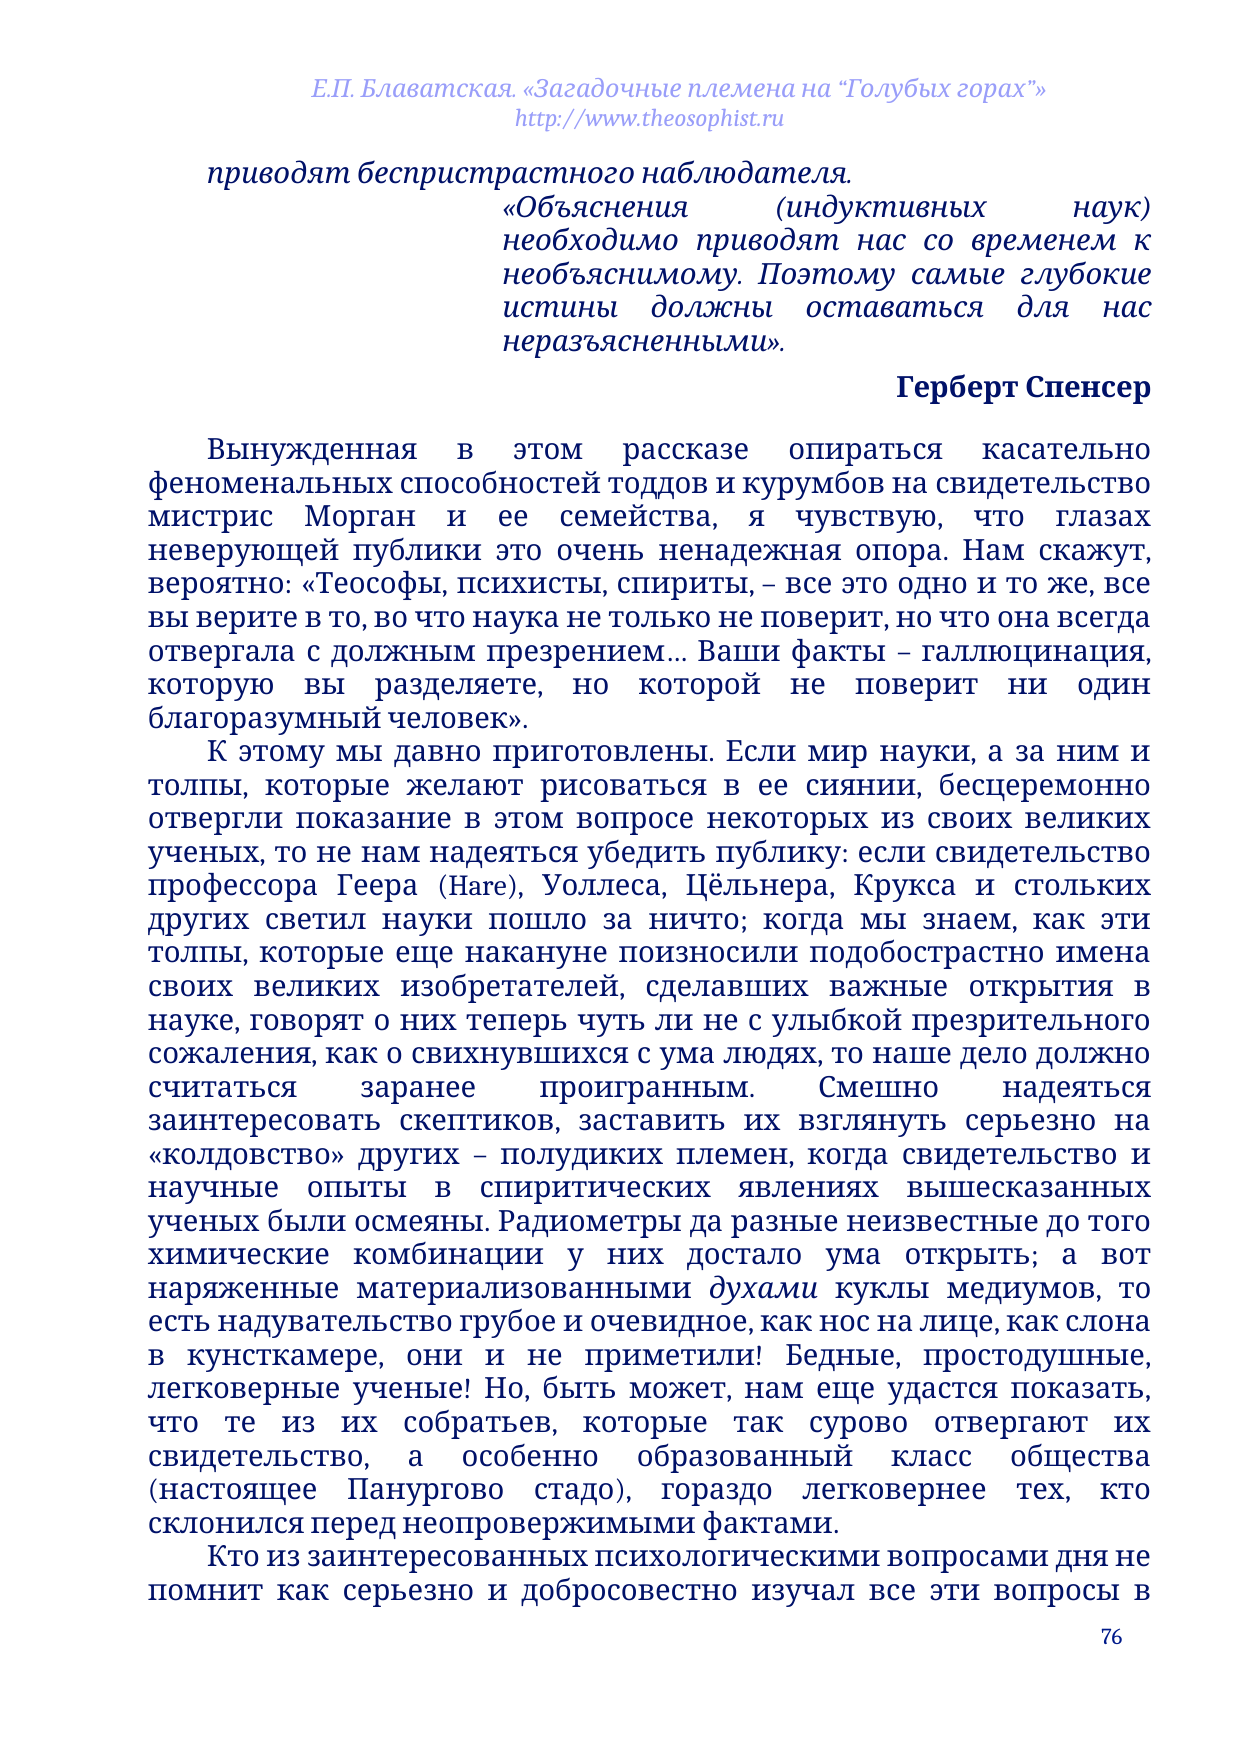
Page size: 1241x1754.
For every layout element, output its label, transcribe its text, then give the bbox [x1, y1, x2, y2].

text «Объяснения (индуктивных наук) необходимо приводят нас со временем к необъяснимому. Поэтому самые глубокие истины должны оставаться для нас неразъясненными». [502, 191, 1152, 359]
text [148, 1540, 1152, 1607]
text К этому мы давно приготовлены. Если мир науки, а за ним и толпы, которые желают рисоваться в ее сиянии, бесцеремонно отвергли показание в этом вопросе некоторых из своих великих ученых, то не нам надеяться убедить публику: если свидетельство профессора Геера (Hare), Уоллеса, Цёльнера, Крукса и стольких других светил науки пошло за ничто; когда мы знаем, как эти толпы, которые еще накануне поизносили подобострастно имена своих великих изобретателей, сделавших важные открытия в науке, говорят о них теперь чуть ли не с улыбкой презрительного сожаления, как о свихнувшихся с ума людях, то наше дело должно считаться заранее проигранным. Смешно надеяться заинтересовать скептиков, заставить их взглянуть серьезно на «колдовство» других – полудиких племен, когда свидетельство и научные опыты в спиритических явлениях вышесказанных ученых были осмеяны. Радиометры да разные неизвестные до того химические комбинации у них достало ума открыть; а вот наряженные материализованными духами куклы медиумов, то есть надувательство грубое и очевидное, как нос на лице, как слона в кунсткамере, они и не приметили! Бедные, простодушные, легковерные ученые! Но, быть может, нам еще удастся показать, что те из их собратьев, которые так сурово отвергают их свидетельство, а особенно образованный класс общества (настоящее Панургово стадо), гораздо легковернее тех, кто склонился перед неопровержимыми фактами. [148, 735, 1152, 1540]
text Вынужденная в этом рассказе опираться касательно феноменальных способностей тоддов и курумбов на свидетельство мистрис Морган и ее семейства, я чувствую, что глазах неверующей публики это очень ненадежная опора. Нам скажут, вероятно: «Теософы, психисты, спириты, – все это одно и то же, все вы верите в то, во что наука не только не поверит, но что она всегда отвергала с должным презрением… Ваши факты – галлюцинация, которую вы разделяете, но которой не поверит ни один благоразумный человек». [148, 433, 1152, 735]
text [207, 157, 1063, 191]
text Герберт Спенсер [148, 371, 1152, 405]
